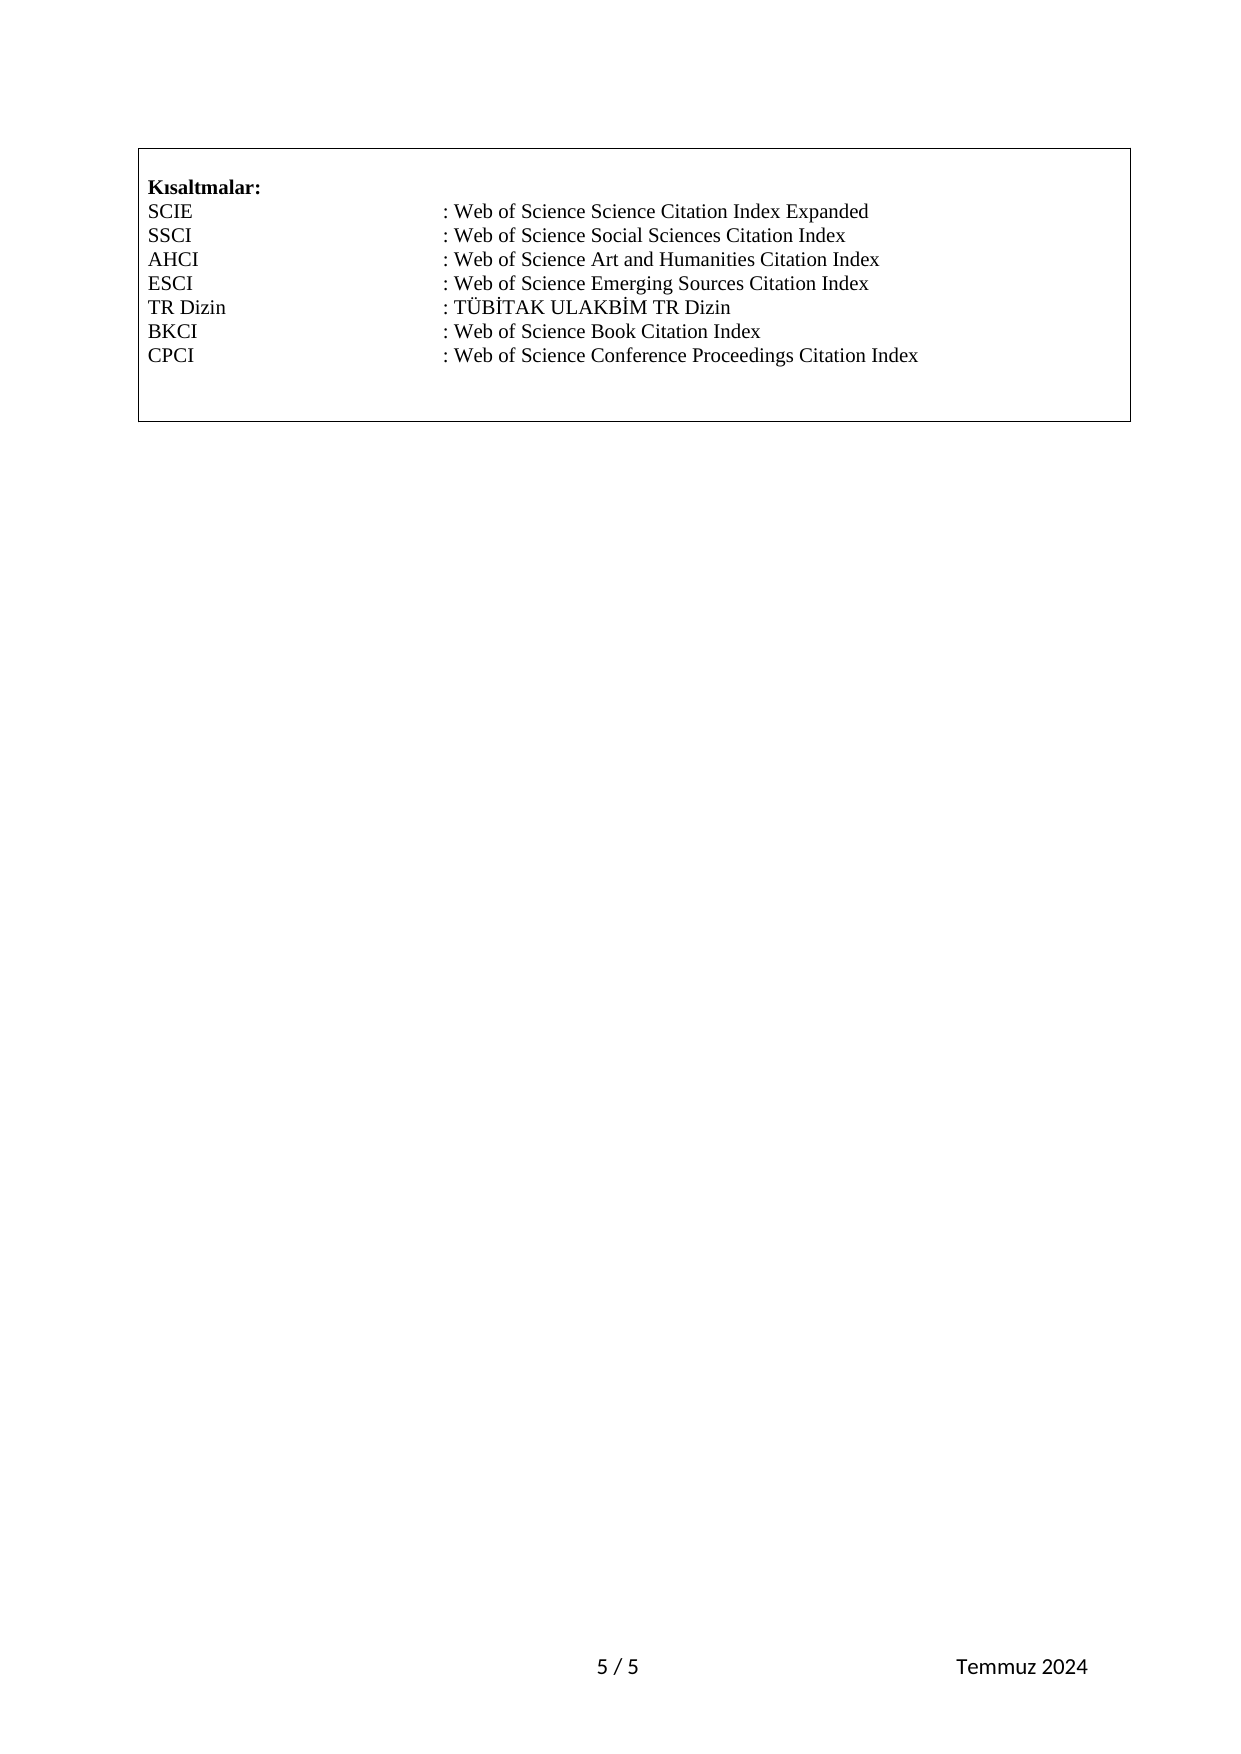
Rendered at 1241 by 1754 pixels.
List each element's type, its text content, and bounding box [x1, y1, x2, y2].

text AHCI : Web of Science Art and Humanities Citation Index [148, 247, 1093, 271]
text BKCI : Web of Science Book Citation Index [148, 319, 1093, 343]
text Kısaltmalar: [148, 175, 1093, 199]
text CPCI : Web of Science Conference Proceedings Citation Index [148, 343, 1093, 367]
text SCIE : Web of Science Science Citation Index Expanded [148, 199, 1093, 223]
text ESCI : Web of Science Emerging Sources Citation Index [148, 271, 1093, 295]
text TR Dizin : TÜBİTAK ULAKBİM TR Dizin [148, 295, 1093, 319]
text SSCI : Web of Science Social Sciences Citation Index [148, 223, 1093, 247]
